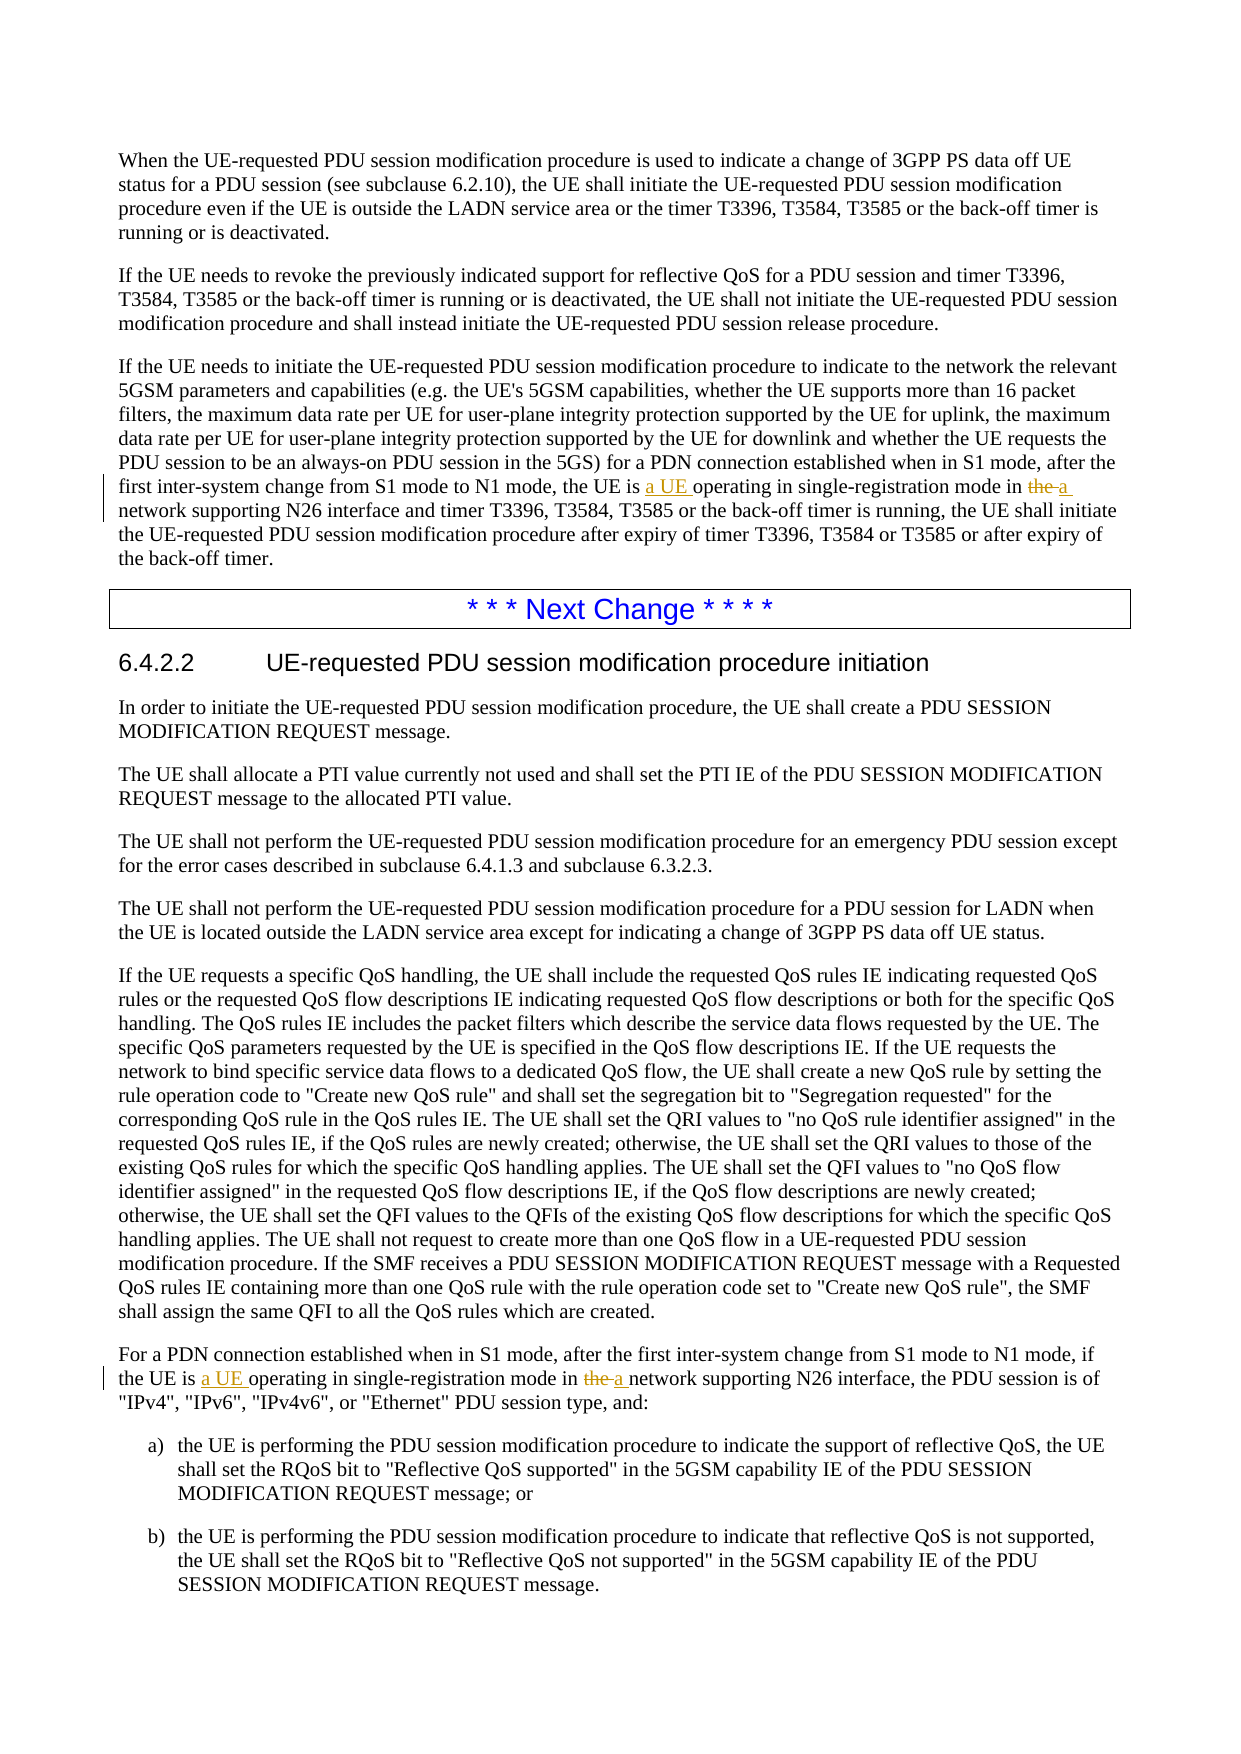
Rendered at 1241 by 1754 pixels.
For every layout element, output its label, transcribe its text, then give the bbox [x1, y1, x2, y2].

text The UE shall allocate a PTI value currently not used and shall set the PTI IE of the PDU SESSION MODIFICATION REQUEST message to the allocated PTI value. [118, 762, 1122, 810]
text a) the UE is performing the PDU session modification procedure to indicate the support of reflective QoS, the UE shall set the RQoS bit to "Reflective QoS supported" in the 5GSM capability IE of the PDU SESSION MODIFICATION REQUEST message; or [148, 1433, 1122, 1505]
text The UE shall not perform the UE-requested PDU session modification procedure for an emergency PDU session except for the error cases described in subclause 6.4.1.3 and subclause 6.3.2.3. [118, 829, 1122, 877]
subtitle 6.4.2.2 UE-requested PDU session modification procedure initiation [118, 647, 1122, 676]
text In order to initiate the UE-requested PDU session modification procedure, the UE shall create a PDU SESSION MODIFICATION REQUEST message. [118, 695, 1122, 743]
text b) the UE is performing the PDU session modification procedure to indicate that reflective QoS is not supported, the UE shall set the RQoS bit to "Reflective QoS not supported" in the 5GSM capability IE of the PDU SESSION MODIFICATION REQUEST message. [148, 1524, 1122, 1596]
text If the UE needs to revoke the previously indicated support for reflective QoS for a PDU session and timer T3396, T3584, T3585 or the back-off timer is running or is deactivated, the UE shall not initiate the UE-requested PDU session modification procedure and shall instead initiate the UE-requested PDU session release procedure. [118, 263, 1122, 335]
text If the UE needs to initiate the UE-requested PDU session modification procedure to indicate to the network the relevant 5GSM parameters and capabilities (e.g. the UE's 5GSM capabilities, whether the UE supports more than 16 packet filters, the maximum data rate per UE for user-plane integrity protection supported by the UE for uplink, the maximum data rate per UE for user-plane integrity protection supported by the UE for downlink and whether the UE requests the PDU session to be an always-on PDU session in the 5GS) for a PDN connection established when in S1 mode, after the first inter-system change from S1 mode to N1 mode, the UE is operating in single-registration mode in network supporting N26 interface and timer T3396, T3584, T3585 or the back-off timer is running, the UE shall initiate the UE-requested PDU session modification procedure after expiry of timer T3396, T3584 or T3585 or after expiry of the back-off timer. [118, 354, 1122, 570]
text If the UE requests a specific QoS handling, the UE shall include the requested QoS rules IE indicating requested QoS rules or the requested QoS flow descriptions IE indicating requested QoS flow descriptions or both for the specific QoS handling. The QoS rules IE includes the packet filters which describe the service data flows requested by the UE. The specific QoS parameters requested by the UE is specified in the QoS flow descriptions IE. If the UE requests the network to bind specific service data flows to a dedicated QoS flow, the UE shall create a new QoS rule by setting the rule operation code to "Create new QoS rule" and shall set the segregation bit to "Segregation requested" for the corresponding QoS rule in the QoS rules IE. The UE shall set the QRI values to "no QoS rule identifier assigned" in the requested QoS rules IE, if the QoS rules are newly created; otherwise, the UE shall set the QRI values to those of the existing QoS rules for which the specific QoS handling applies. The UE shall set the QFI values to "no QoS flow identifier assigned" in the requested QoS flow descriptions IE, if the QoS flow descriptions are newly created; otherwise, the UE shall set the QFI values to the QFIs of the existing QoS flow descriptions for which the specific QoS handling applies. The UE shall not request to create more than one QoS flow in a UE-requested PDU session modification procedure. If the SMF receives a PDU SESSION MODIFICATION REQUEST message with a Requested QoS rules IE containing more than one QoS rule with the rule operation code set to "Create new QoS rule", the SMF shall assign the same QFI to all the QoS rules which are created. [118, 962, 1122, 1323]
text For a PDN connection established when in S1 mode, after the first inter-system change from S1 mode to N1 mode, if the UE is operating in single-registration mode in network supporting N26 interface, the PDU session is of "IPv4", "IPv6", "IPv4v6", or "Ethernet" PDU session type, and: [118, 1342, 1122, 1414]
text When the UE-requested PDU session modification procedure is used to indicate a change of 3GPP PS data off UE status for a PDU session (see subclause 6.2.10), the UE shall initiate the UE-requested PDU session modification procedure even if the UE is outside the LADN service area or the timer T3396, T3584, T3585 or the back-off timer is running or is deactivated. [118, 148, 1122, 244]
text The UE shall not perform the UE-requested PDU session modification procedure for a PDU session for LADN when the UE is located outside the LADN service area except for indicating a change of 3GPP PS data off UE status. [118, 896, 1122, 944]
text * * * Next Change * * * * [110, 590, 1130, 628]
